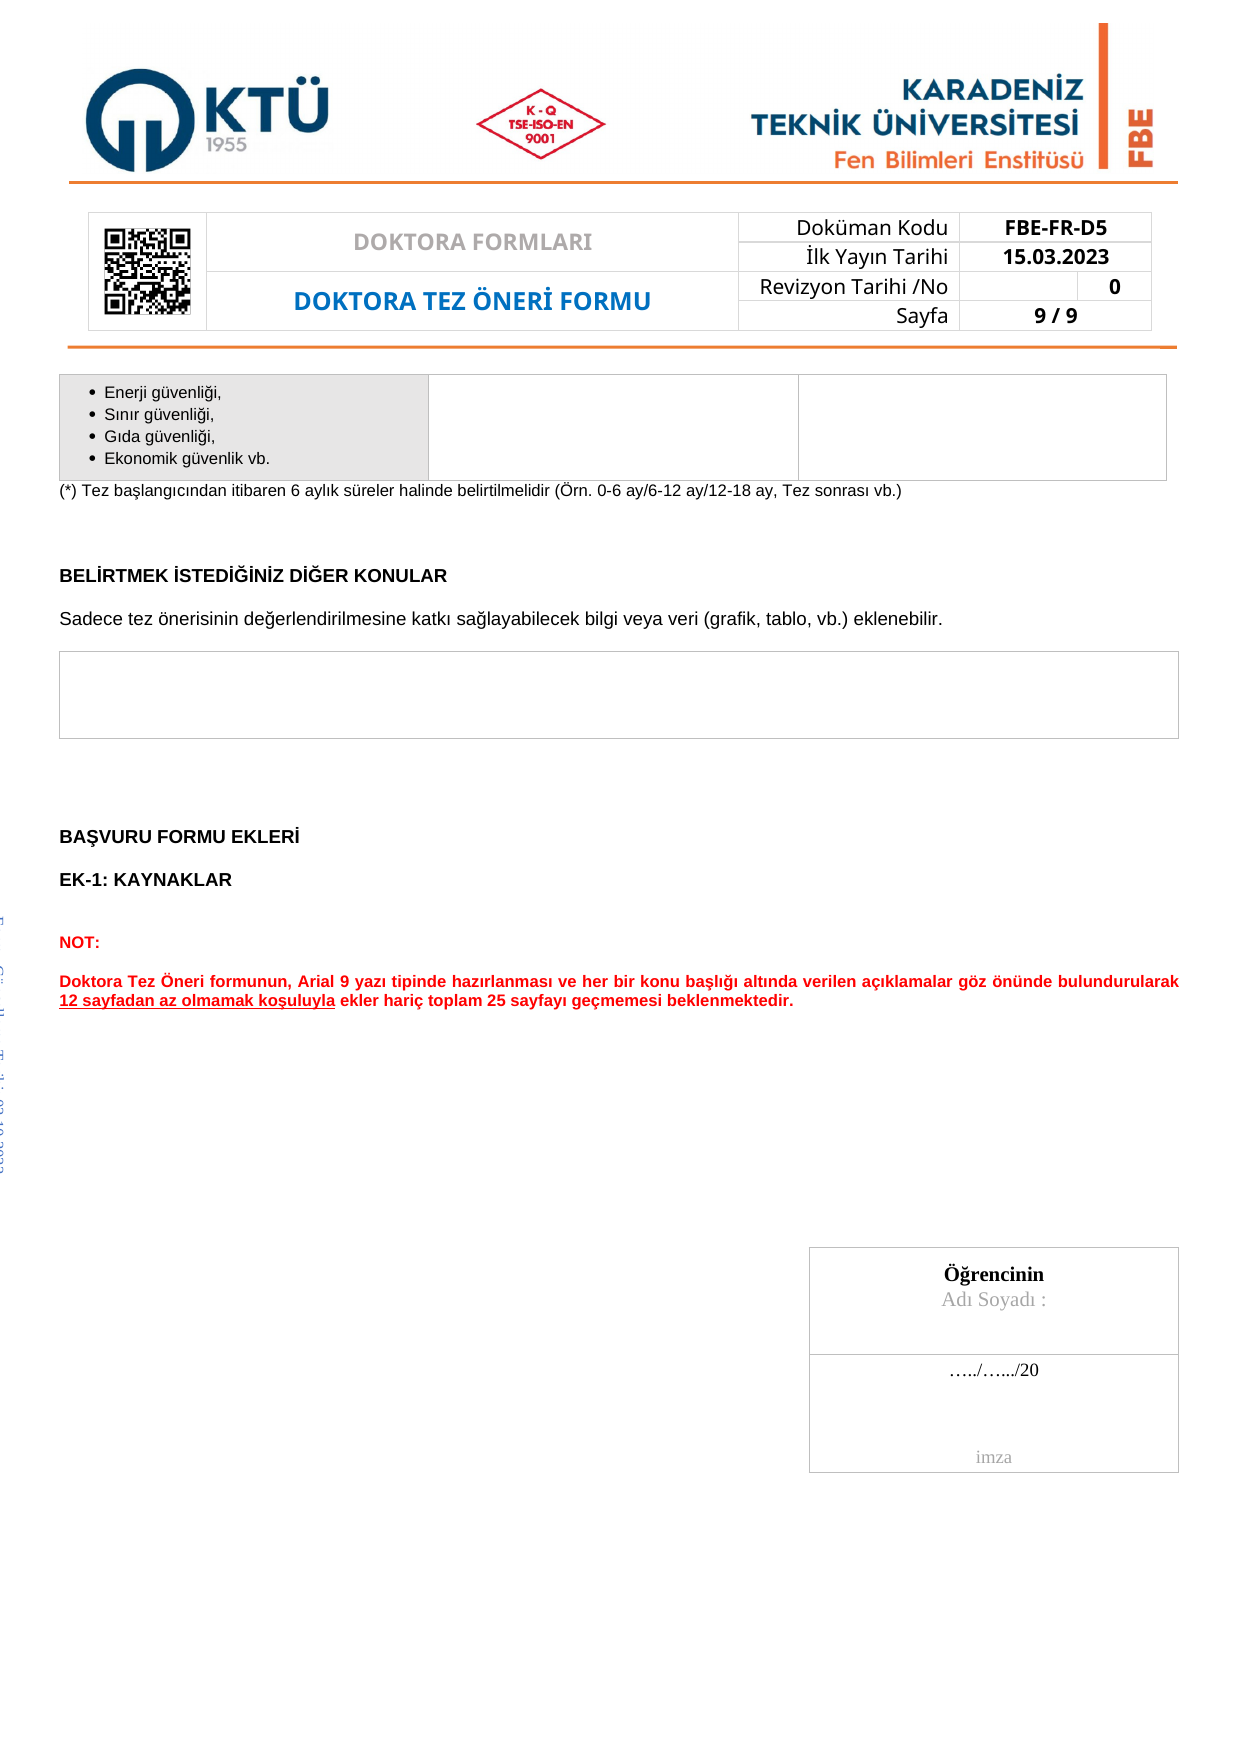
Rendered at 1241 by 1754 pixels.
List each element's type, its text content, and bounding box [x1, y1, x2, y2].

table_cell [799, 375, 1166, 480]
text Doktora Tez Öneri formunun, Arial 9 yazı tipinde hazırlanması ve her bir konu başlığı altında verilen açıklamalar göz önünde bulundurularak 12 sayfadan az olmamak koşuluyla ekler hariç toplam 25 sayfayı geçmemesi beklenmektedir. [59, 972, 1181, 1010]
table_cell [429, 375, 798, 480]
table_cell …../….../20 imza [810, 1355, 1178, 1472]
text BAŞVURU FORMU EKLERİ [59, 826, 1181, 847]
table_cell Ulusal Güvenlik Etkisi: Siber güvenlik, Enerji güvenliği, Sınır güvenliği, Gıda güvenliği, Ekonomik güvenlik vb. [60, 375, 428, 480]
table_header [60, 652, 1178, 738]
table_header Öğrencinin Adı Soyadı : [810, 1248, 1178, 1353]
text EK-1: KAYNAKLAR [59, 869, 1181, 890]
text (*) Tez başlangıcından itibaren 6 aylık süreler halinde belirtilmelidir (Örn. 0-6 ay/6-12 ay/12-18 ay, Tez sonrası vb.) [59, 481, 1181, 500]
text BELİRTMEK İSTEDİĞİNİZ DİĞER KONULAR [59, 565, 1181, 586]
text Sadece tez önerisinin değerlendirilmesine katkı sağlayabilecek bilgi veya veri (grafik, tablo, vb.) eklenebilir. [59, 608, 1181, 629]
text NOT: [59, 933, 1181, 952]
picture [82, 23, 1154, 174]
picture [102, 226, 193, 317]
